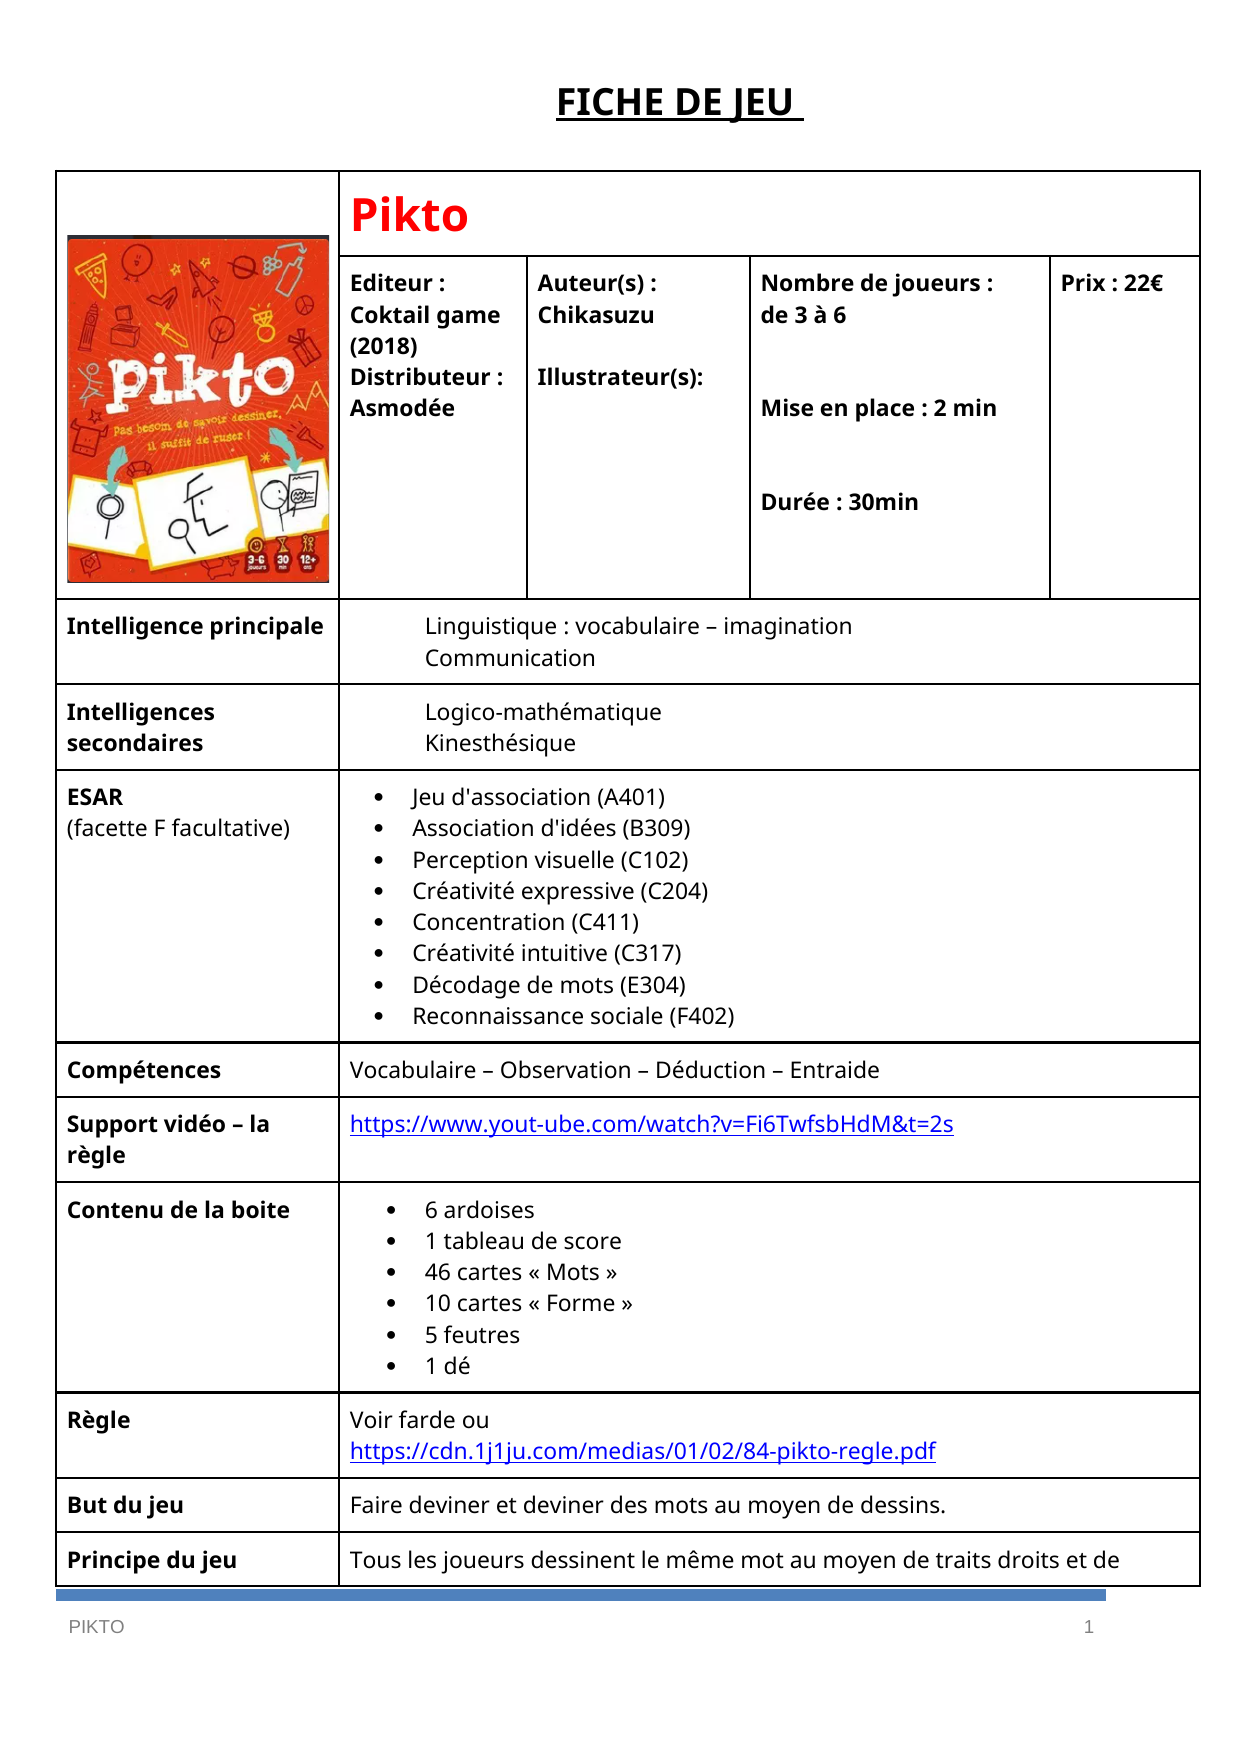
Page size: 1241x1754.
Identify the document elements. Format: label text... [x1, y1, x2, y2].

table_cell Contenu de la boite [57, 1183, 338, 1391]
table_cell Prix : 22€ [1051, 257, 1199, 598]
table_cell Compétences [57, 1044, 338, 1096]
table_cell Nombre de joueurs : de 3 à 6 Mise en place : 2 min Durée : 30min [751, 257, 1049, 598]
table_cell ESAR (facette F facultative) [57, 771, 338, 1041]
table_cell But du jeu [57, 1479, 338, 1531]
table_cell Linguistique : vocabulaire – imagination Communication [340, 600, 1199, 683]
table_header Pikto [340, 172, 1199, 255]
table_cell Faire deviner et deviner des mots au moyen de dessins. [340, 1479, 1199, 1531]
table_cell Intelligences secondaires [57, 685, 338, 768]
table_cell Support vidéo – la règle [57, 1098, 338, 1181]
table_cell Auteur(s) : Chikasuzu Illustrateur(s): [528, 257, 749, 598]
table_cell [340, 1533, 1199, 1585]
text FICHE DE JEU [150, 75, 1200, 126]
table_cell Editeur : Coktail game (2018) Distributeur : Asmodée [340, 257, 526, 598]
picture [67, 235, 330, 583]
table_cell 6 ardoises 1 tableau de score 46 cartes « Mots » 10 cartes « Forme » 5 feutres 1 dé [340, 1183, 1199, 1391]
table_cell Vocabulaire – Observation – Déduction – Entraide [340, 1044, 1199, 1096]
table_cell Voir farde ou https://cdn.1j1ju.com/medias/01/02/84-pikto-regle.pdf [340, 1394, 1199, 1477]
table_cell https://www.yout-ube.com/watch?v=Fi6TwfsbHdM&t=2s [340, 1098, 1199, 1181]
table_cell Principe du jeu [57, 1533, 338, 1585]
table_cell Règle [57, 1394, 338, 1477]
table_header [57, 172, 338, 598]
table_cell Intelligence principale [57, 600, 338, 683]
table_cell Logico-mathématique Kinesthésique [340, 685, 1199, 768]
table_cell Jeu d'association (A401) Association d'idées (B309) Perception visuelle (C102) Créativité expressive (C204) Concentration (C411) Créativité intuitive (C317) Décodage de mots (E304) Reconnaissance sociale (F402) [340, 771, 1199, 1041]
